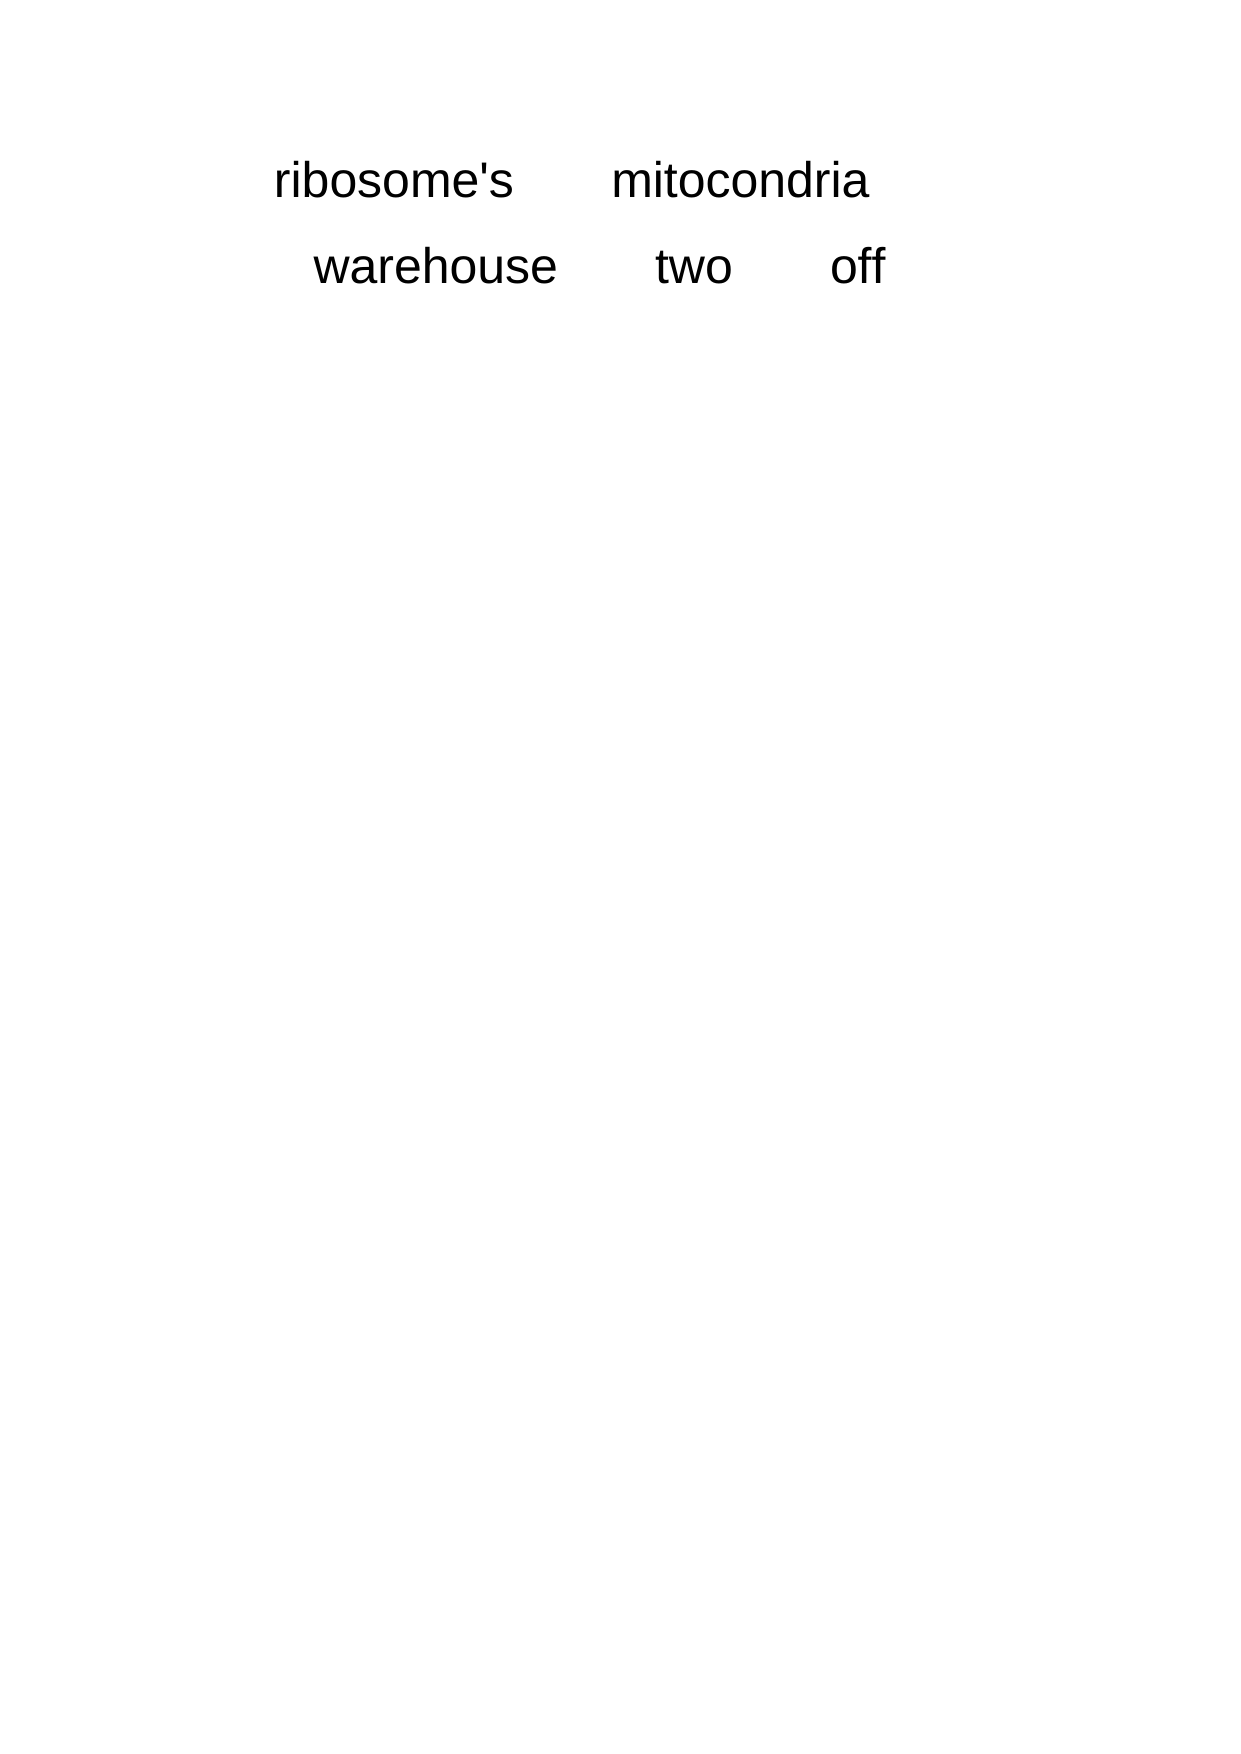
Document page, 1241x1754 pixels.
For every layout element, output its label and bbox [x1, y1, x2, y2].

text [150, 150, 1090, 294]
